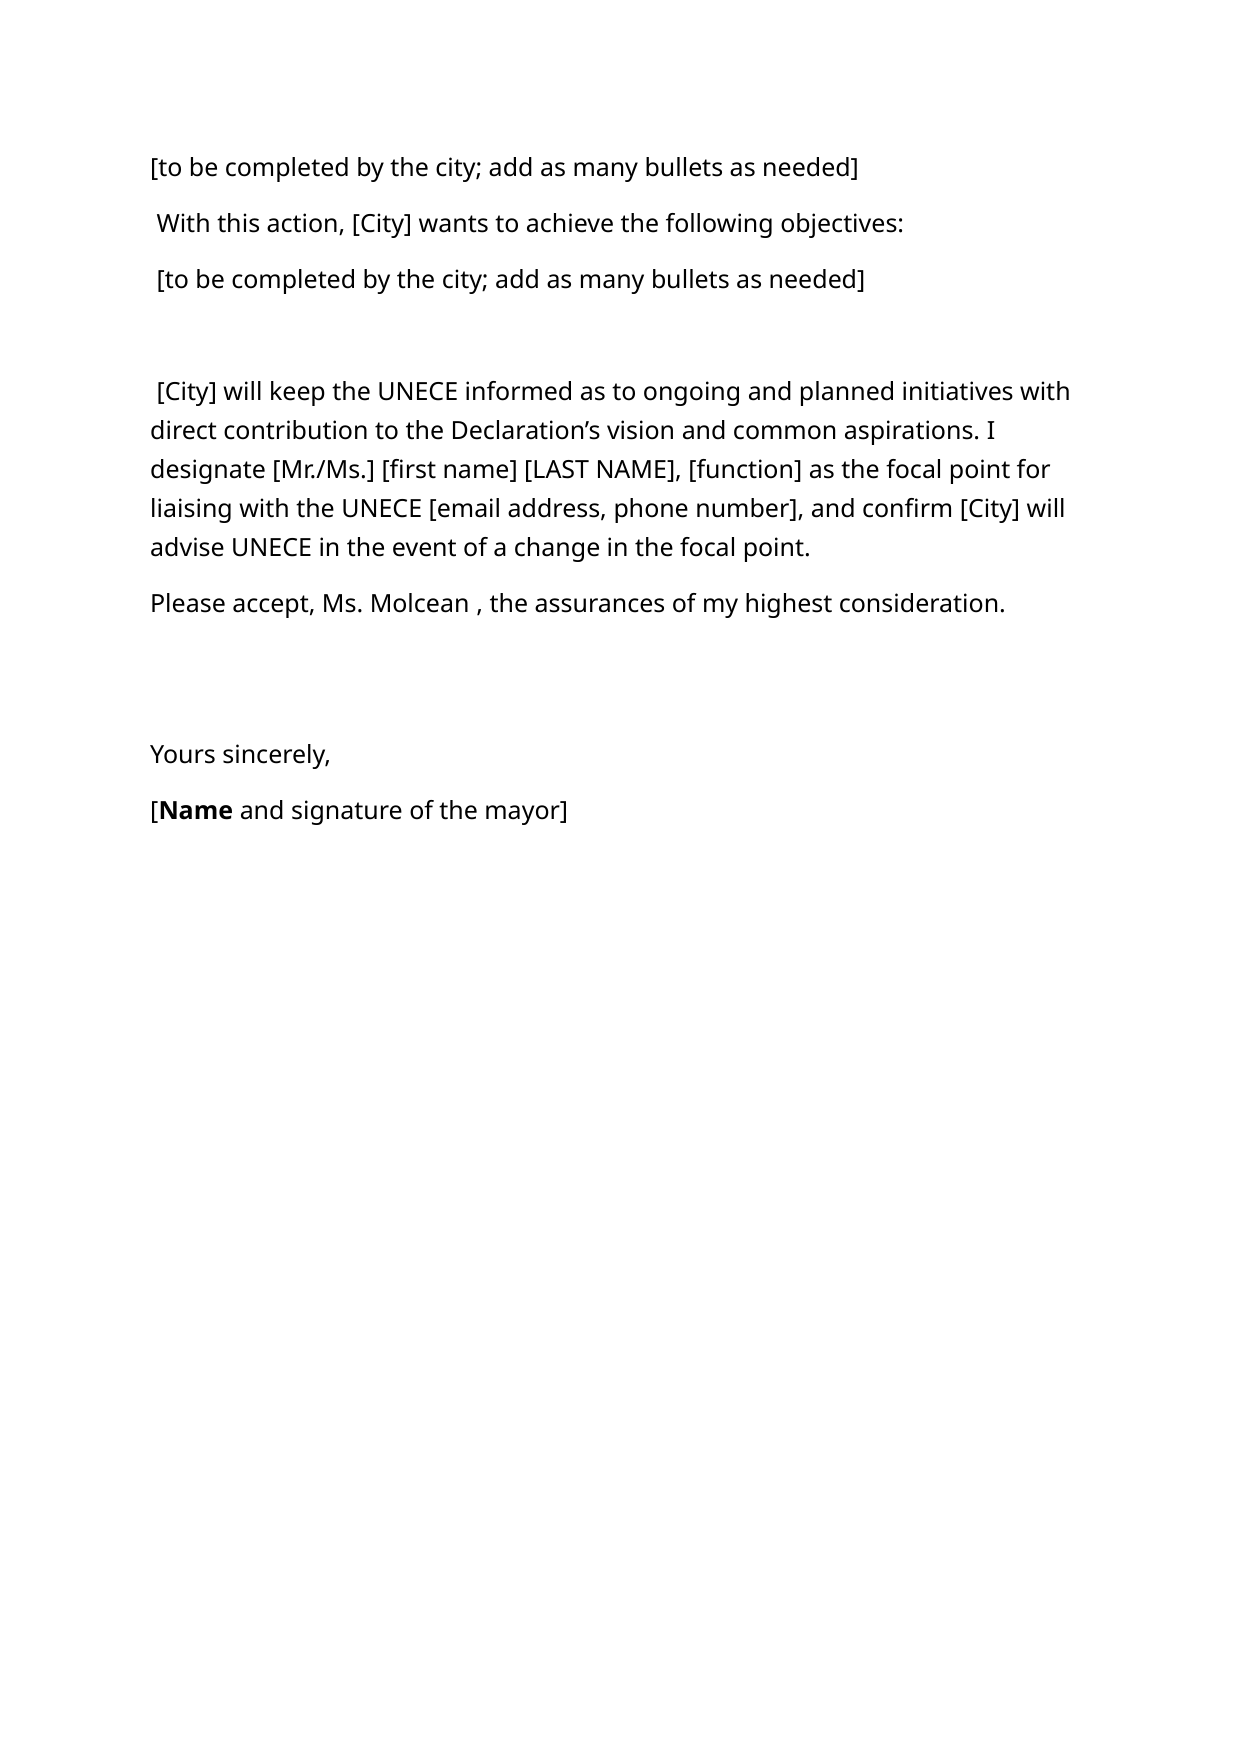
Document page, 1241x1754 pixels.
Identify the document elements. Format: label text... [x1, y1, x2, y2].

text With this action, [City] wants to achieve the following objectives: [150, 206, 1090, 240]
text [to be completed by the city; add as many bullets as needed] [150, 262, 1090, 296]
text [Name and signature of the mayor] [150, 792, 1090, 827]
text Please accept, Ms. Molcean , the assurances of my highest consideration. [150, 586, 1090, 620]
text [City] will keep the UNECE informed as to ongoing and planned initiatives with direct contribution to the Declaration’s vision and common aspirations. I designate [Mr./Ms.] [first name] [LAST NAME], [function] as the focal point for liaising with the UNECE [email address, phone number], and confirm [City] will advise UNECE in the event of a change in the focal point. [150, 373, 1090, 564]
text [to be completed by the city; add as many bullets as needed] [150, 150, 1090, 184]
text Yours sincerely, [150, 737, 1090, 771]
